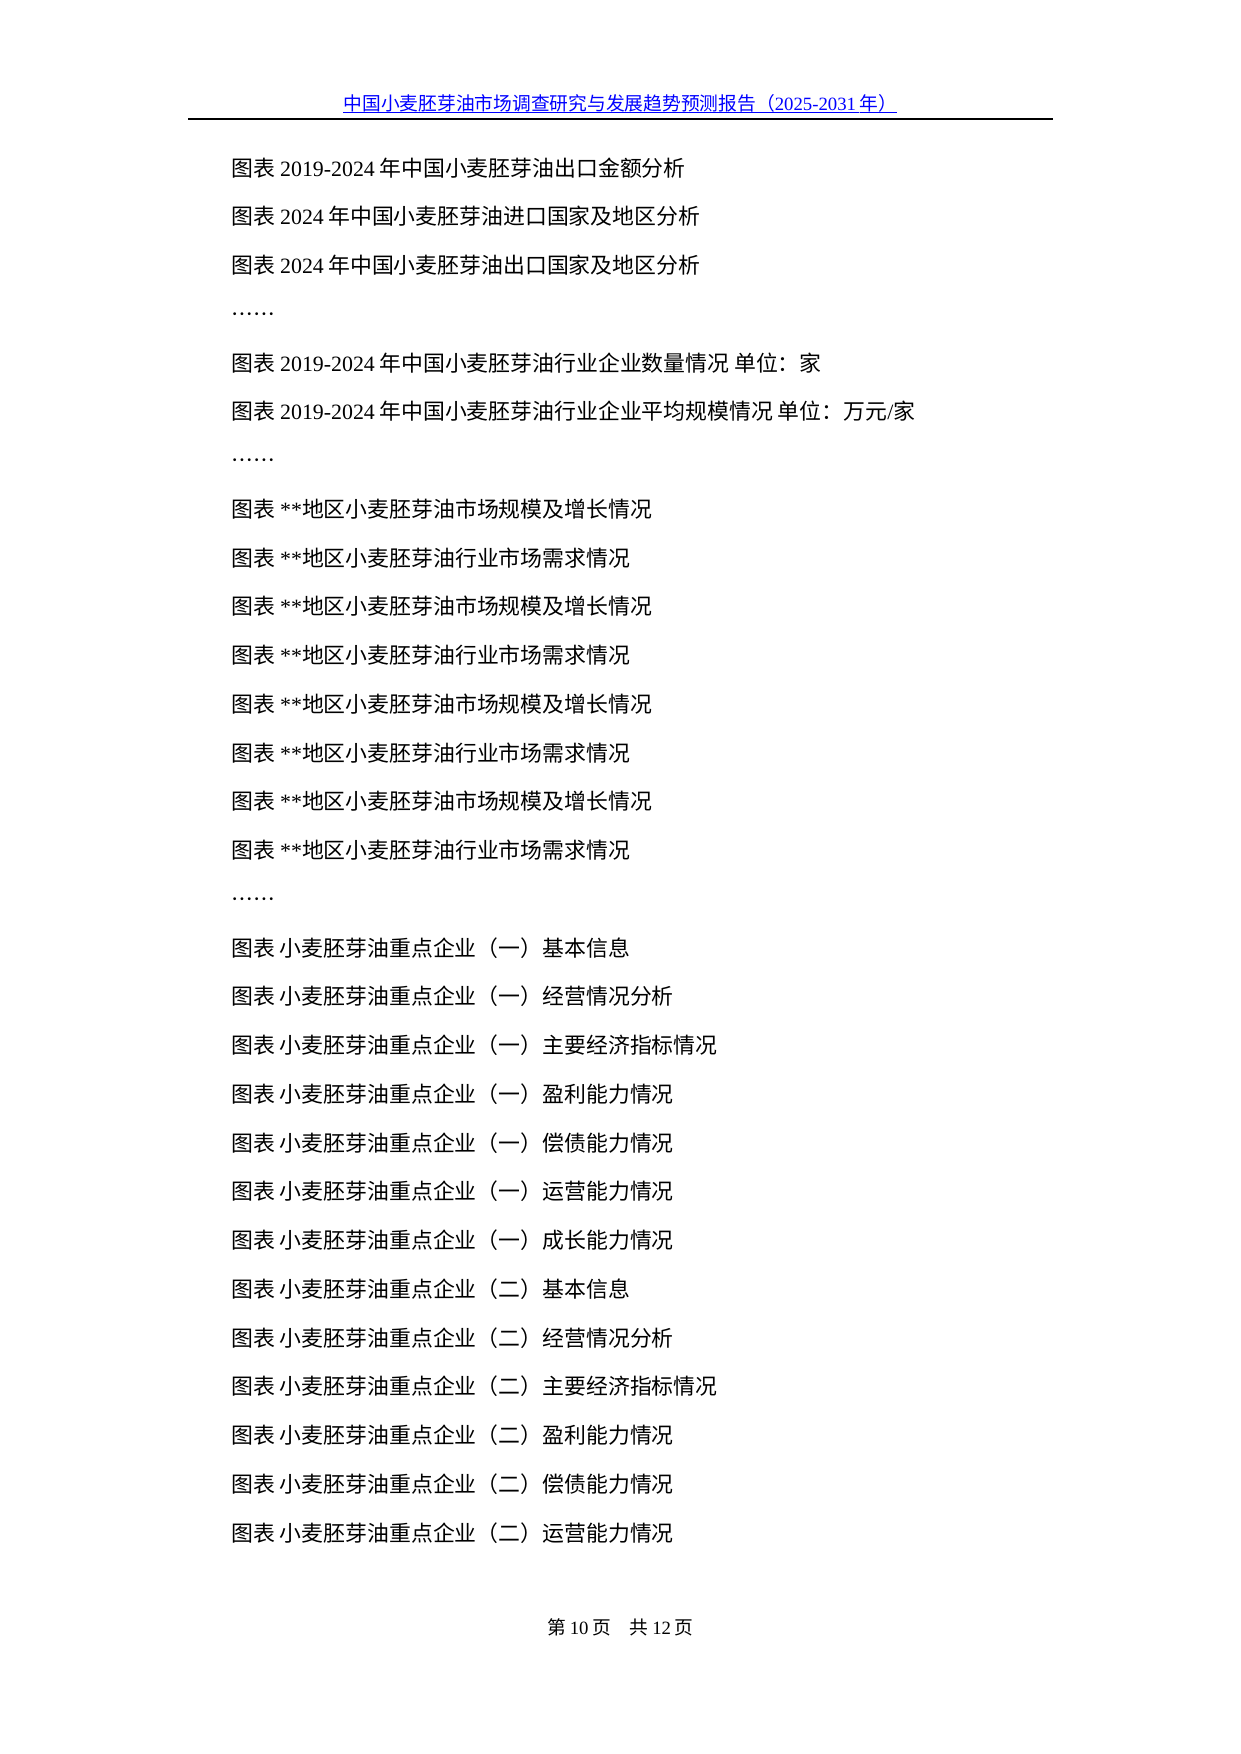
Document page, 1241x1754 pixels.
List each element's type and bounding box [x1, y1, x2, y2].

text [187, 150, 1053, 1548]
